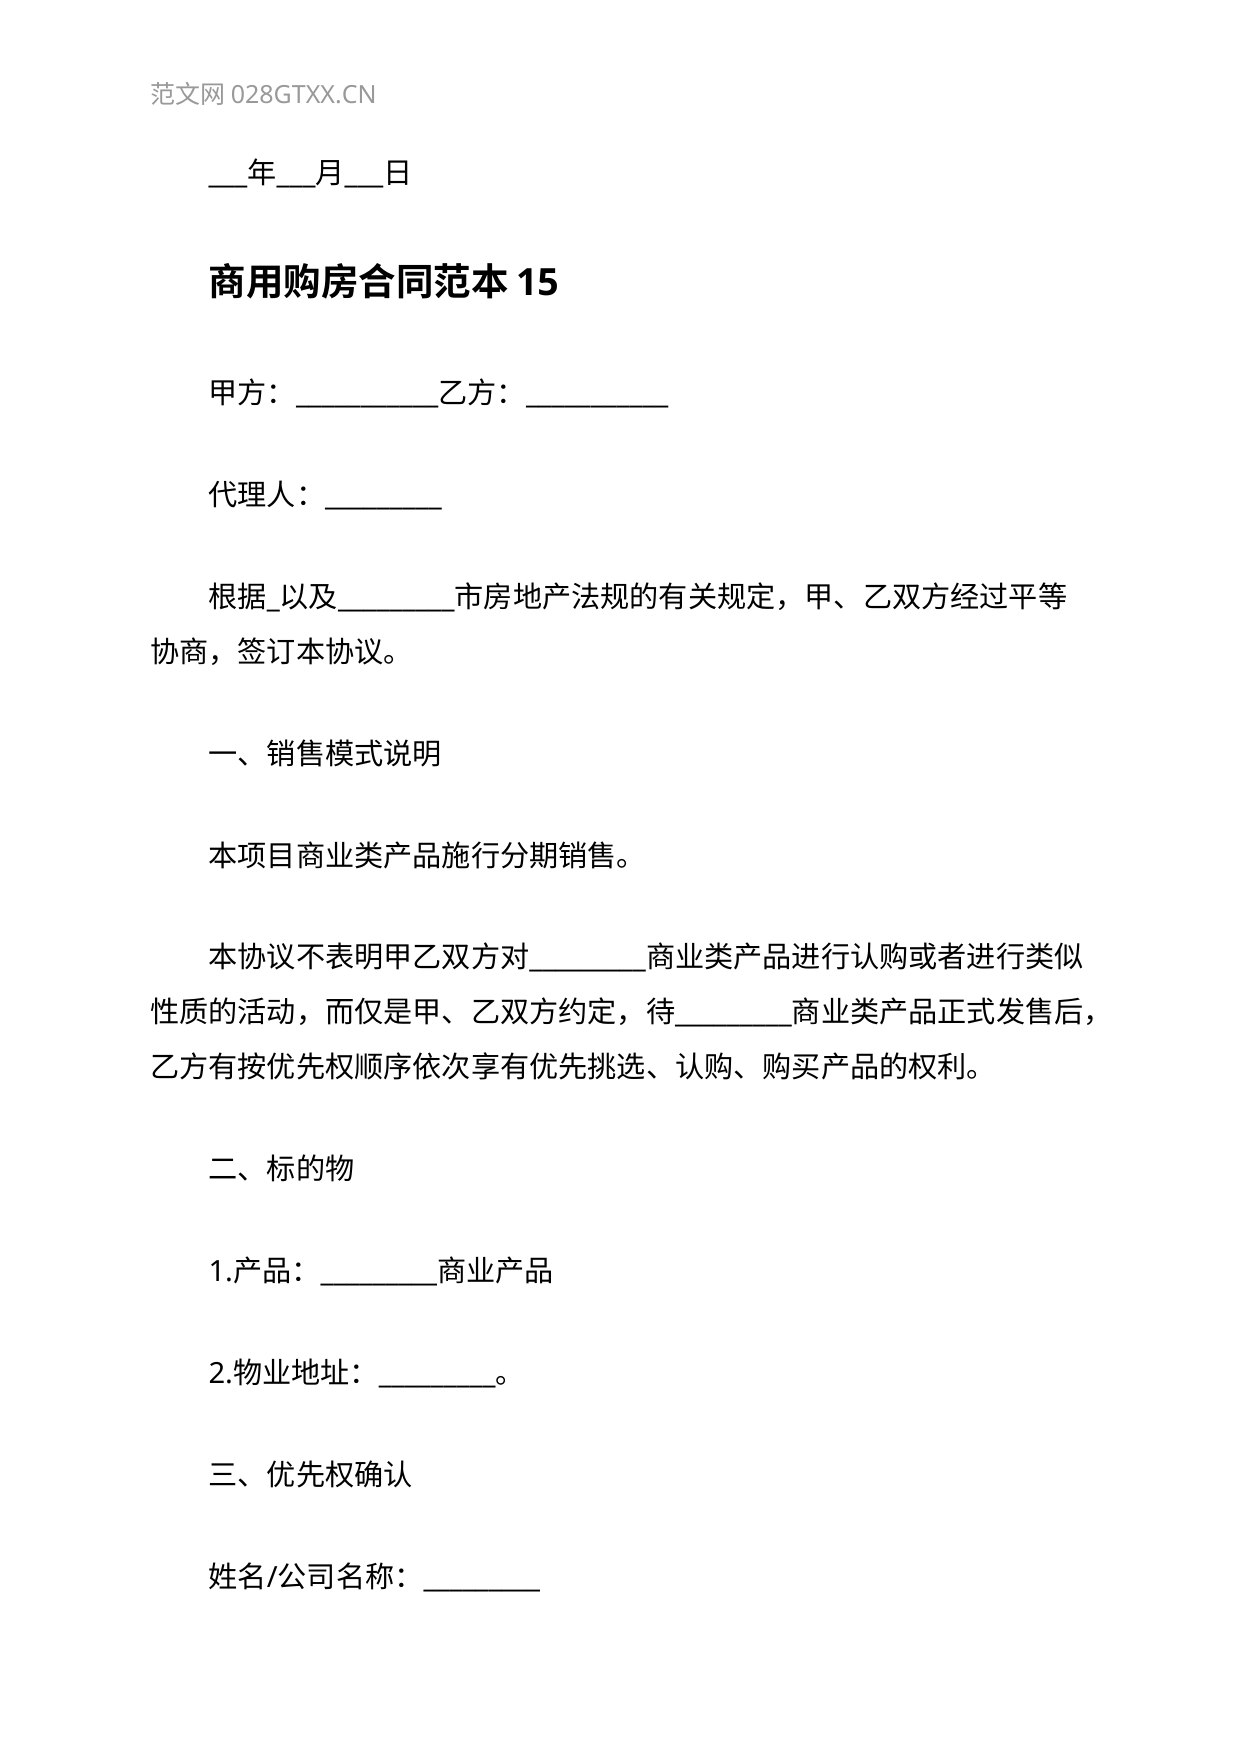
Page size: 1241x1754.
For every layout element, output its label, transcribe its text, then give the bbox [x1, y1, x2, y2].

text 姓名/公司名称：_________ [150, 1553, 1090, 1596]
text 2.物业地址：_________。 [150, 1349, 1090, 1392]
text 二、标的物 [150, 1146, 1090, 1188]
text 本项目商业类产品施行分期销售。 [150, 832, 1090, 874]
text ___年___月___日 [150, 150, 1090, 192]
text 1.产品：_________商业产品 [150, 1247, 1090, 1290]
text 根据_以及_________市房地产法规的有关规定，甲、乙双方经过平等协商，签订本协议。 [150, 573, 1090, 671]
text 代理人：_________ [150, 472, 1090, 514]
text 甲方：___________乙方：___________ [150, 369, 1090, 412]
text 一、销售模式说明 [150, 730, 1090, 773]
text 商用购房合同范本15 [150, 252, 1090, 306]
text 本协议不表明甲乙双方对_________商业类产品进行认购或者进行类似性质的活动，而仅是甲、乙双方约定，待_________商业类产品正式发售后，乙方有按优先权顺序依次享有优先挑选、认购、购买产品的权利。 [150, 934, 1090, 1086]
text 三、优先权确认 [150, 1451, 1090, 1494]
